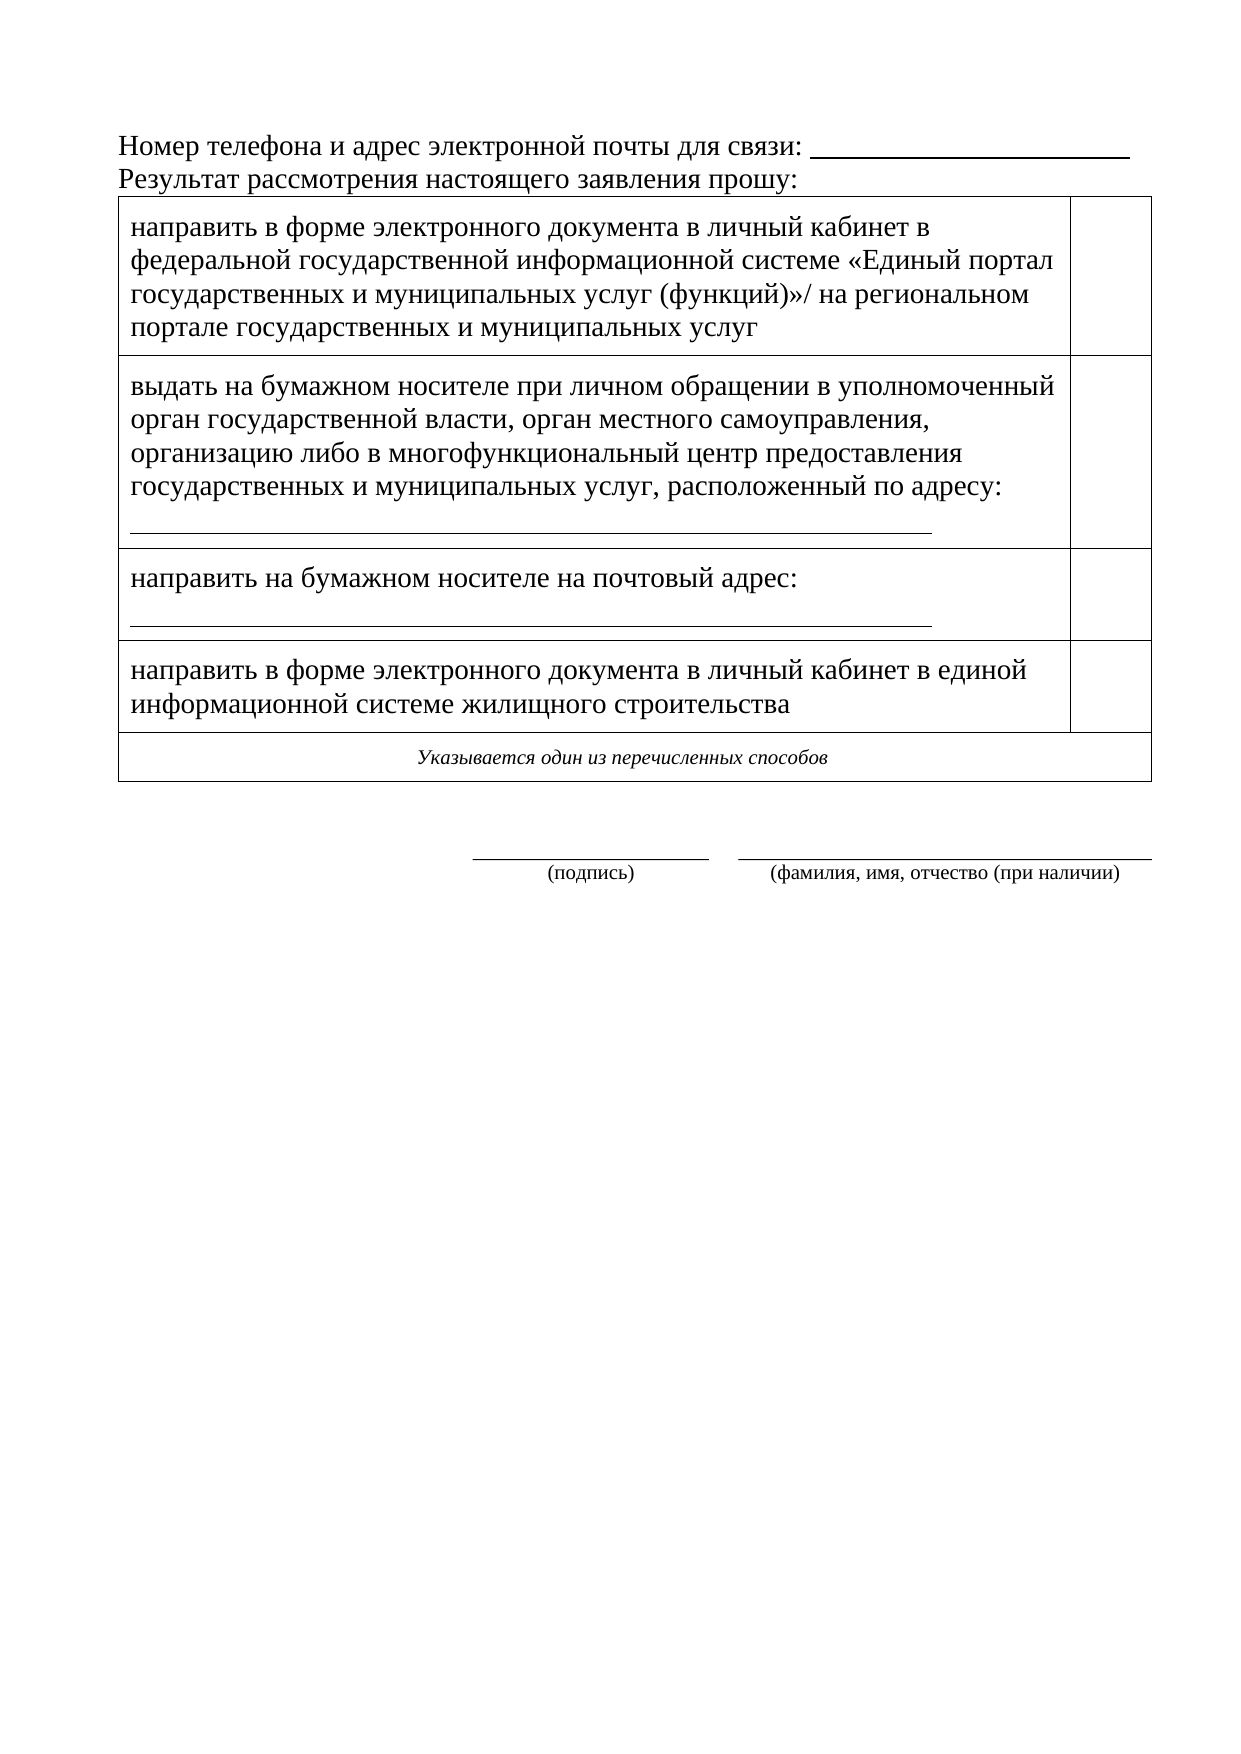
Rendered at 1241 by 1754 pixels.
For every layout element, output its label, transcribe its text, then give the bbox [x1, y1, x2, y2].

table_cell [1071, 641, 1151, 732]
text Номер телефона и адрес электронной почты для связи: [118, 128, 1186, 161]
text (подпись) (фамилия, имя, отчество (при наличии) [547, 855, 1186, 884]
text Результат рассмотрения настоящего заявления прошу: [118, 161, 1186, 195]
table_cell [1071, 356, 1151, 548]
table_cell [1071, 549, 1151, 639]
table_cell направить в форме электронного документа в личный кабинет в единой информационной системе жилищного строительства [119, 641, 1070, 732]
table_header [1071, 197, 1151, 355]
table_cell Указывается один из перечисленных способов [119, 733, 1151, 781]
table_cell направить на бумажном носителе на почтовый адрес: [119, 549, 1070, 639]
table_cell выдать на бумажном носителе при личном обращении в уполномоченный орган государственной власти, орган местного самоуправления, организацию либо в многофункциональный центр предоставления государственных и муниципальных услуг, расположенный по адресу: [119, 356, 1070, 548]
table_header направить в форме электронного документа в личный кабинет в федеральной государственной информационной системе «Единый портал государственных и муниципальных услуг (функций)»/ на региональном портале государственных и муниципальных услуг [119, 197, 1070, 355]
